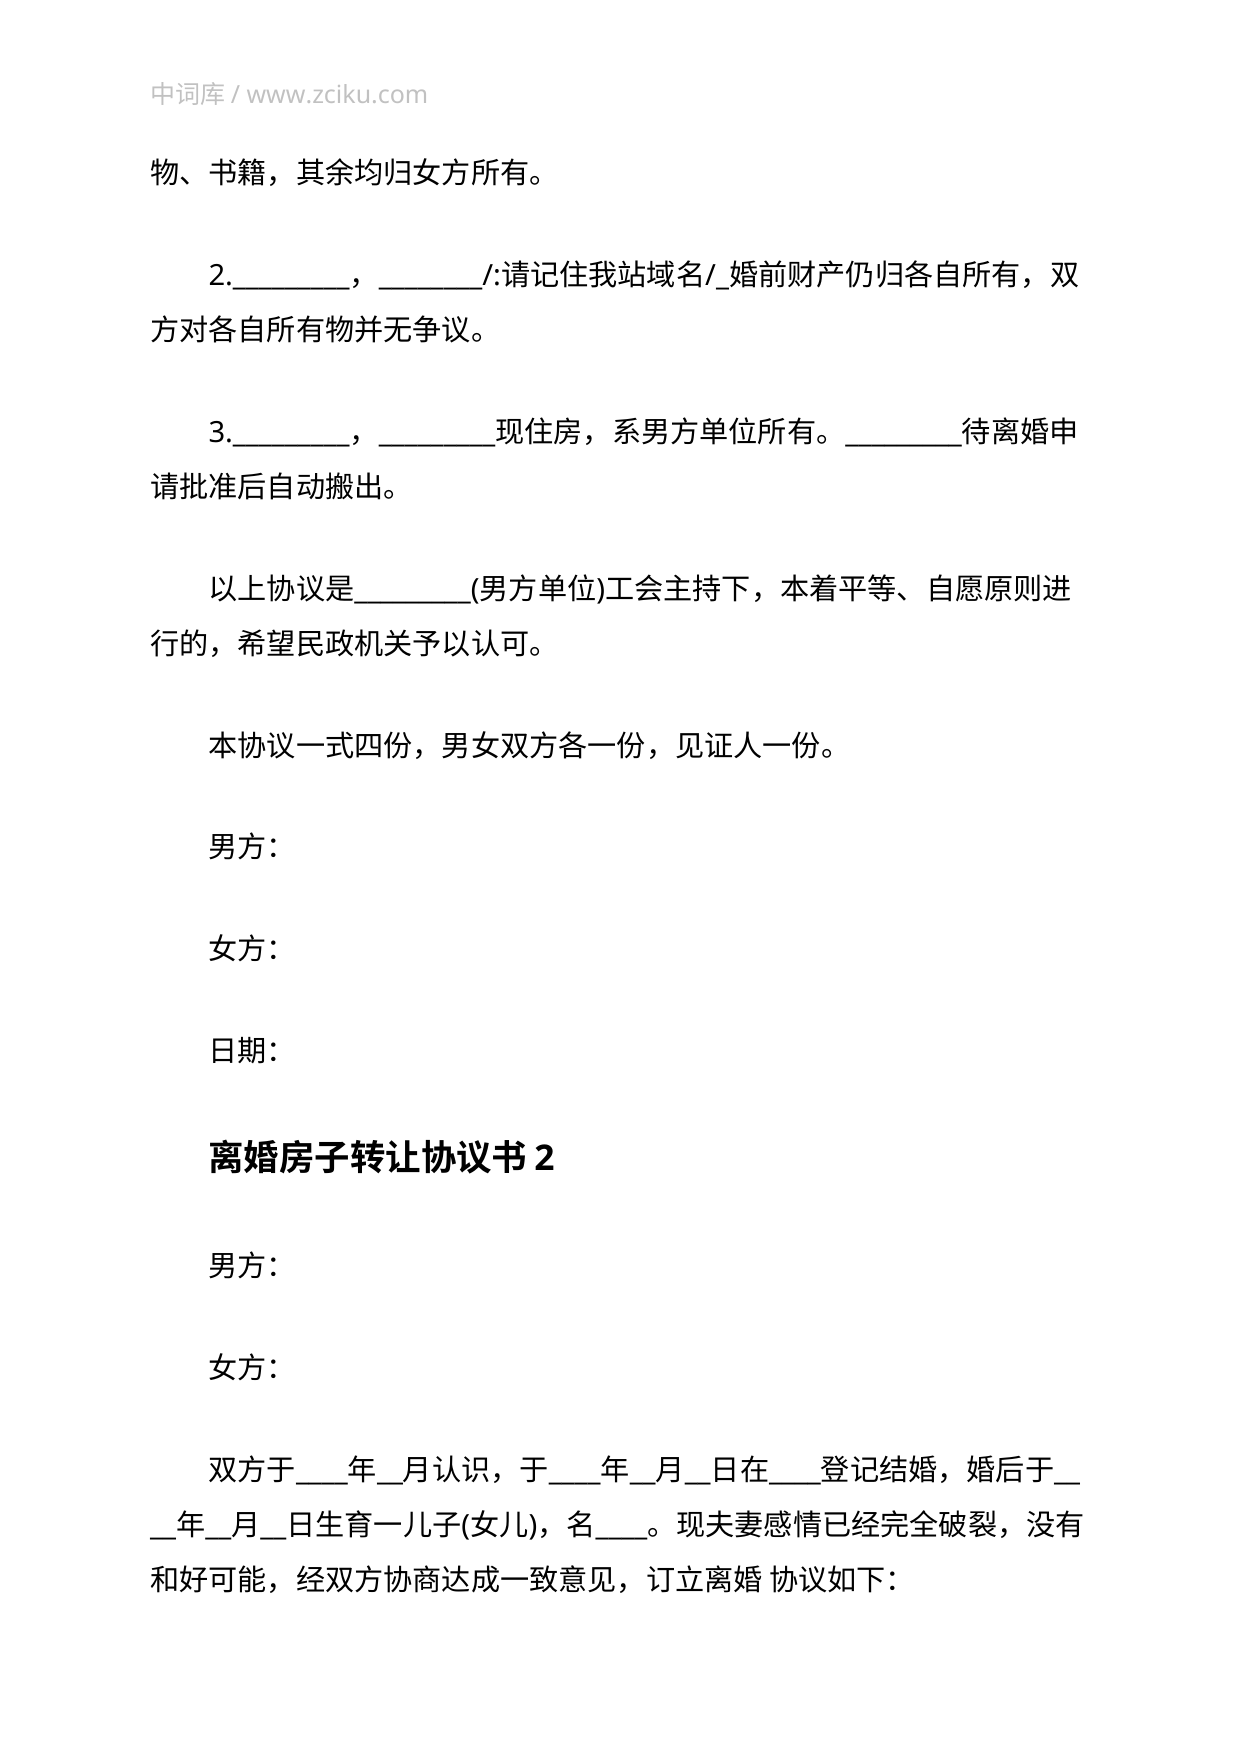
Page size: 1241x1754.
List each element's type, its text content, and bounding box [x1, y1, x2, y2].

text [150, 150, 1090, 192]
text 3._________，_________现住房，系男方单位所有。_________待离婚申请批准后自动搬出。 [150, 408, 1090, 506]
text 离婚房子转让协议书2 [150, 1129, 1090, 1181]
text 日期： [150, 1027, 1090, 1070]
text 女方： [150, 1344, 1090, 1387]
text 双方于____年__月认识，于____年__月__日在____登记结婚，婚后于____年__月__日生育一儿子(女儿)，名____。现夫妻感情已经完全破裂，没有和好可能，经双方协商达成一致意见，订立离婚 协议如下： [150, 1446, 1090, 1598]
text 男方： [150, 1243, 1090, 1285]
text 2._________，________/:请记住我站域名/_婚前财产仍归各自所有，双方对各自所有物并无争议。 [150, 252, 1090, 349]
text 男方： [150, 824, 1090, 866]
text 女方： [150, 926, 1090, 968]
text 本协议一式四份，男女双方各一份，见证人一份。 [150, 722, 1090, 764]
text 以上协议是_________(男方单位)工会主持下，本着平等、自愿原则进行的，希望民政机关予以认可。 [150, 565, 1090, 663]
